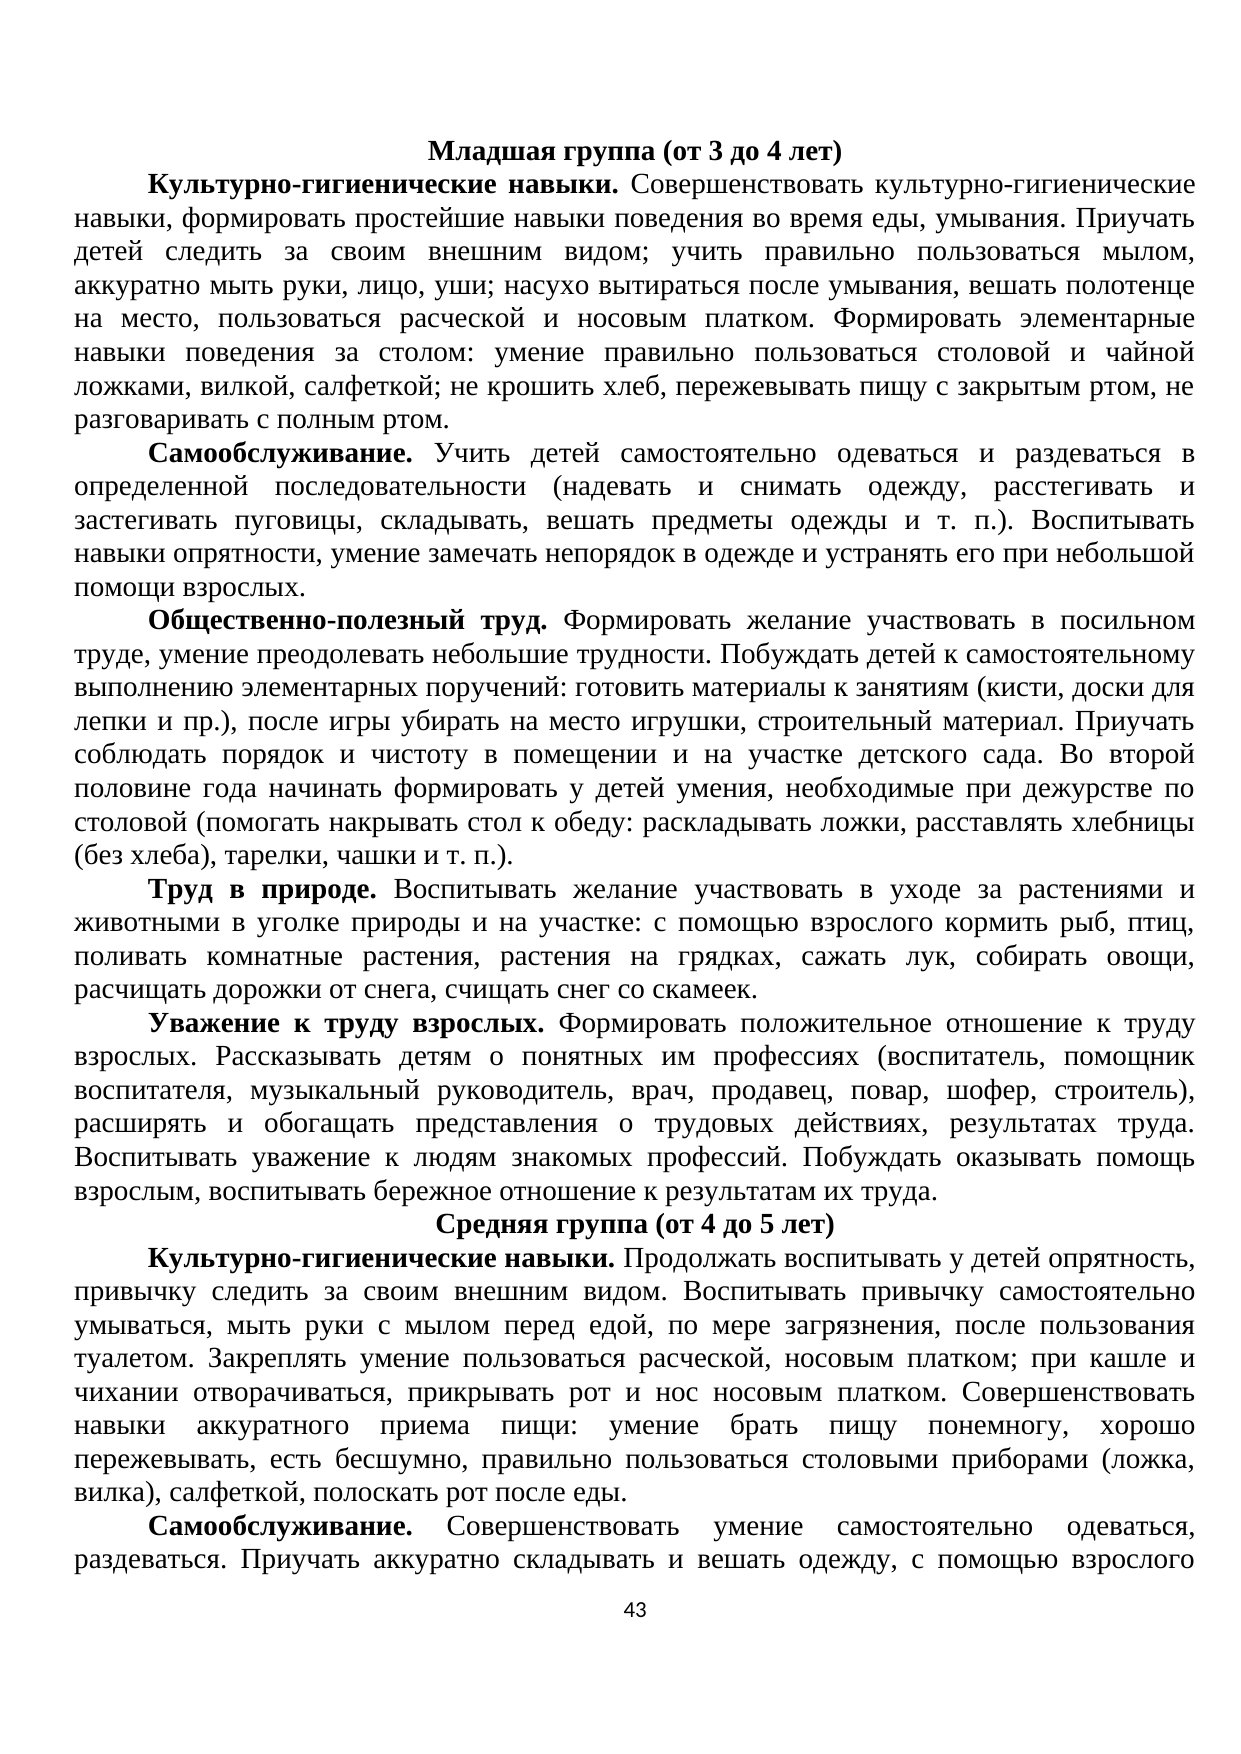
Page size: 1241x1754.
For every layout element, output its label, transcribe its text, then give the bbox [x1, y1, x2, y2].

text Труд в природе. Воспитывать желание участвовать в уходе за растениями и животными в уголке природы и на участке: с помощью взрослого кормить рыб, птиц, поливать комнатные растения, растения на грядках, сажать лук, собирать овощи, расчищать дорожки от снега, счищать снег со скамеек. [74, 871, 1196, 1005]
text Уважение к труду взрослых. Формировать положительное отношение к труду взрослых. Рассказывать детям о понятных им профессиях (воспитатель, помощник воспитателя, музыкальный руководитель, врач, продавец, повар, шофер, строитель), расширять и обогащать представления о трудовых действиях, результатах труда. Воспитывать уважение к людям знакомых профессий. Побуждать оказывать помощь взрослым, воспитывать бережное отношение к результатам их труда. [74, 1005, 1196, 1206]
text Самообслуживание. Учить детей самостоятельно одеваться и раздеваться в определенной последовательности (надевать и снимать одежду, расстегивать и застегивать пуговицы, складывать, вешать предметы одежды и т. п.). Воспитывать навыки опрятности, умение замечать непорядок в одежде и устранять его при небольшой помощи взрослых. [74, 435, 1196, 602]
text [74, 1508, 1196, 1575]
text Средняя группа (от 4 до 5 лет) [74, 1206, 1196, 1240]
text Культурно-гигиенические навыки. Продолжать воспитывать у детей опрятность, привычку следить за своим внешним видом. Воспитывать привычку самостоятельно умываться, мыть руки с мылом перед едой, по мере загрязнения, после пользования туалетом. Закреплять умение пользоваться расческой, носовым платком; при кашле и чихании отворачиваться, прикрывать рот и нос носовым платком. Совершенствовать навыки аккуратного приема пищи: умение брать пищу понемногу, хорошо пережевывать, есть бесшумно, правильно пользоваться столовыми приборами (ложка, вилка), салфеткой, полоскать рот после еды. [74, 1240, 1196, 1508]
text Общественно-полезный труд. Формировать желание участвовать в посильном труде, умение преодолевать небольшие трудности. Побуждать детей к самостоятельному выполнению элементарных поручений: готовить материалы к занятиям (кисти, доски для лепки и пр.), после игры убирать на место игрушки, строительный материал. Приучать соблюдать порядок и чистоту в помещении и на участке детского сада. Во второй половине года начинать формировать у детей умения, необходимые при дежурстве по столовой (помогать накрывать стол к обеду: раскладывать ложки, расставлять хлебницы (без хлеба), тарелки, чашки и т. п.). [74, 602, 1196, 871]
text Культурно-гигиенические навыки. Совершенствовать культурно-гигиенические навыки, формировать простейшие навыки поведения во время еды, умывания. Приучать детей следить за своим внешним видом; учить правильно пользоваться мылом, аккуратно мыть руки, лицо, уши; насухо вытираться после умывания, вешать полотенце на место, пользоваться расческой и носовым платком. Формировать элементарные навыки поведения за столом: умение правильно пользоваться столовой и чайной ложками, вилкой, салфеткой; не крошить хлеб, пережевывать пищу с закрытым ртом, не разговаривать с полным ртом. [74, 166, 1196, 435]
text Младшая группа (от 3 до 4 лет) [74, 133, 1196, 166]
